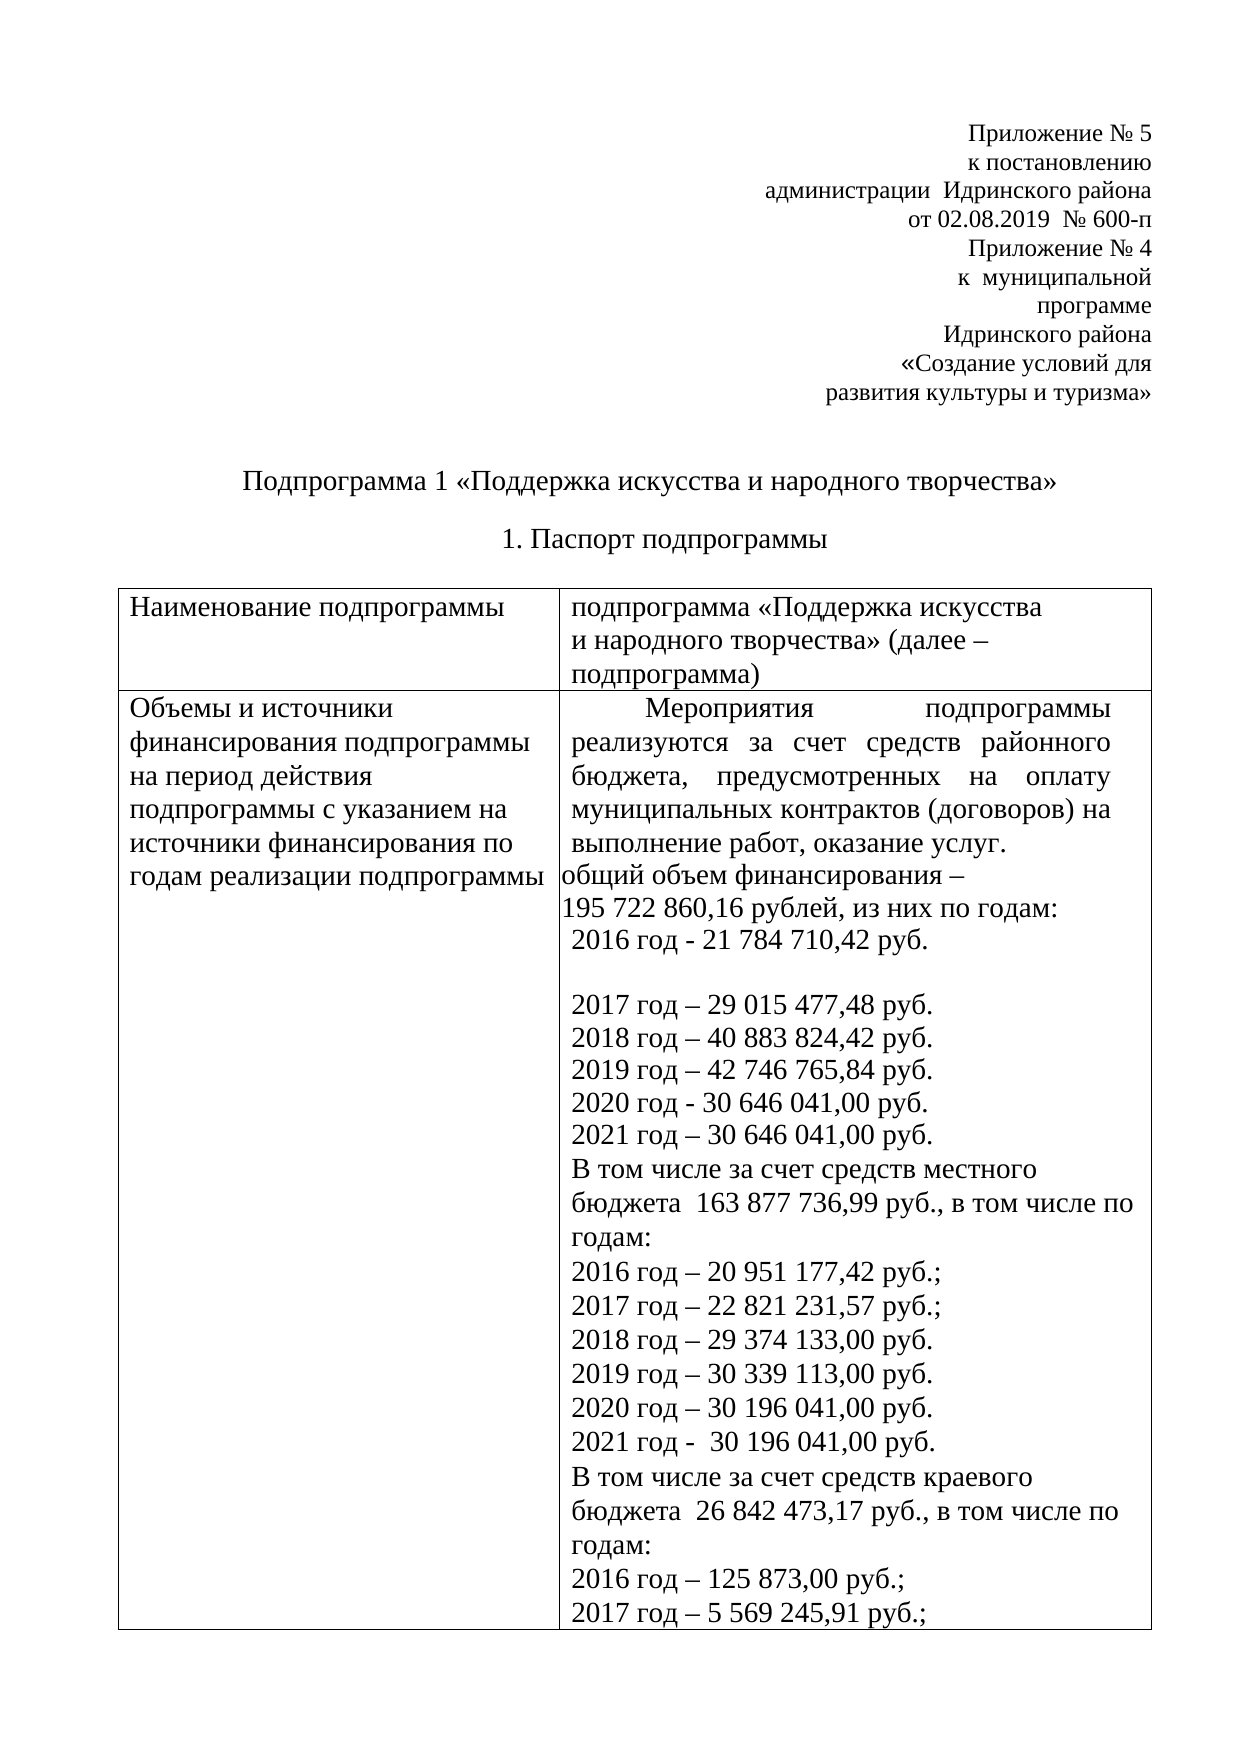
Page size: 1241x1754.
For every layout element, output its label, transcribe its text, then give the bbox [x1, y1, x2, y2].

title к постановлению [177, 147, 1152, 176]
title Приложение № 5 [177, 118, 1152, 147]
title администрации Идринского района [177, 176, 1152, 204]
title развития культуры и туризма» [177, 377, 1152, 406]
title от 02.08.2019 № 600-п [177, 204, 1152, 233]
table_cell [119, 691, 559, 1629]
table_header подпрограмма «Поддержка искусства и народного творчества» (далее – подпрограмма) [560, 589, 1151, 689]
title к муниципальной программе [177, 262, 1152, 319]
title Подпрограмма 1 «Поддержка искусства и народного творчества» [177, 463, 1122, 497]
table_header Наименование подпрограммы [119, 589, 559, 689]
title Идринского района [177, 319, 1152, 348]
title Приложение № 4 [177, 233, 1152, 262]
title 1. Паспорт подпрограммы [177, 521, 1152, 554]
title «Создание условий для [177, 348, 1152, 377]
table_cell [560, 691, 1151, 1629]
